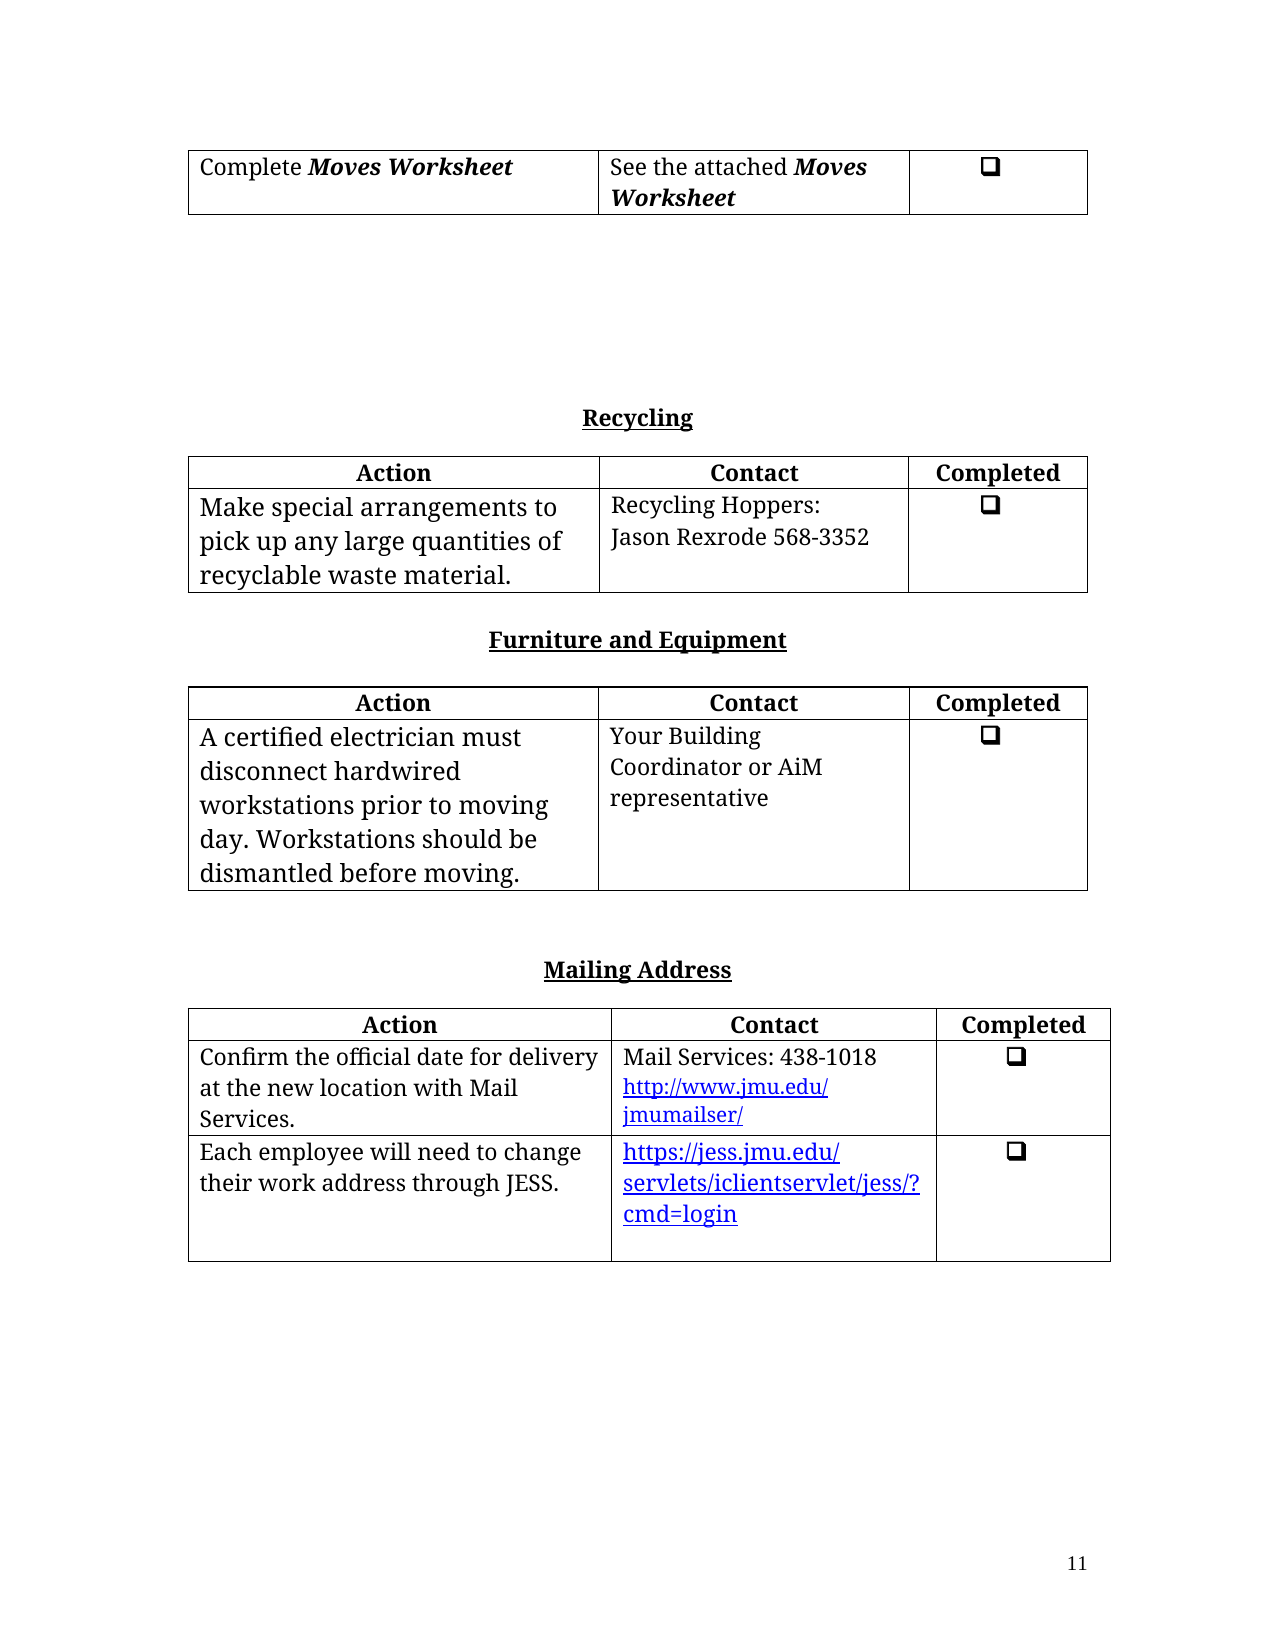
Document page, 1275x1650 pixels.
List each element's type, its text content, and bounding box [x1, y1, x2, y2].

table_cell Recycling Hoppers: Jason Rexrode 568-3352 [600, 489, 908, 592]
table_cell Each employee will need to change their work address through JESS. [189, 1136, 611, 1261]
text Furniture and Equipment [187, 624, 1087, 655]
table_cell A certified electrician must disconnect hardwired workstations prior to moving day. Workstations should be dismantled before moving. [189, 720, 598, 890]
table_header Action [189, 457, 599, 488]
table_cell [937, 1041, 1110, 1134]
text Recycling [187, 402, 1087, 433]
table_cell Make special arrangements to pick up any large quantities of recyclable waste material. [189, 489, 599, 592]
table_header Contact [600, 457, 908, 488]
table_cell Confirm the official date for delivery at the new location with Mail Services. [189, 1041, 611, 1134]
table_header Contact [599, 688, 909, 719]
text Mailing Address [187, 953, 1087, 985]
table_cell [910, 720, 1087, 890]
table_cell Your Building Coordinator or AiM representative [599, 720, 909, 890]
table_cell [937, 1136, 1110, 1261]
table_cell [909, 489, 1087, 592]
table_header Contact [612, 1009, 936, 1040]
table_cell See the attached Moves Worksheet [599, 151, 909, 213]
table_cell [910, 151, 1087, 213]
table_header Completed [910, 688, 1087, 719]
table_header Completed [909, 457, 1087, 488]
table_cell Complete Moves Worksheet [189, 151, 598, 213]
table_header Completed [937, 1009, 1110, 1040]
table_cell https://jess.jmu.edu/servlets/iclientservlet/jess/?cmd=login [612, 1136, 936, 1261]
table_cell Mail Services: 438-1018 http://www.jmu.edu/jmumailser/ [612, 1041, 936, 1134]
table_header Action [189, 1009, 611, 1040]
table_header Action [189, 688, 598, 719]
